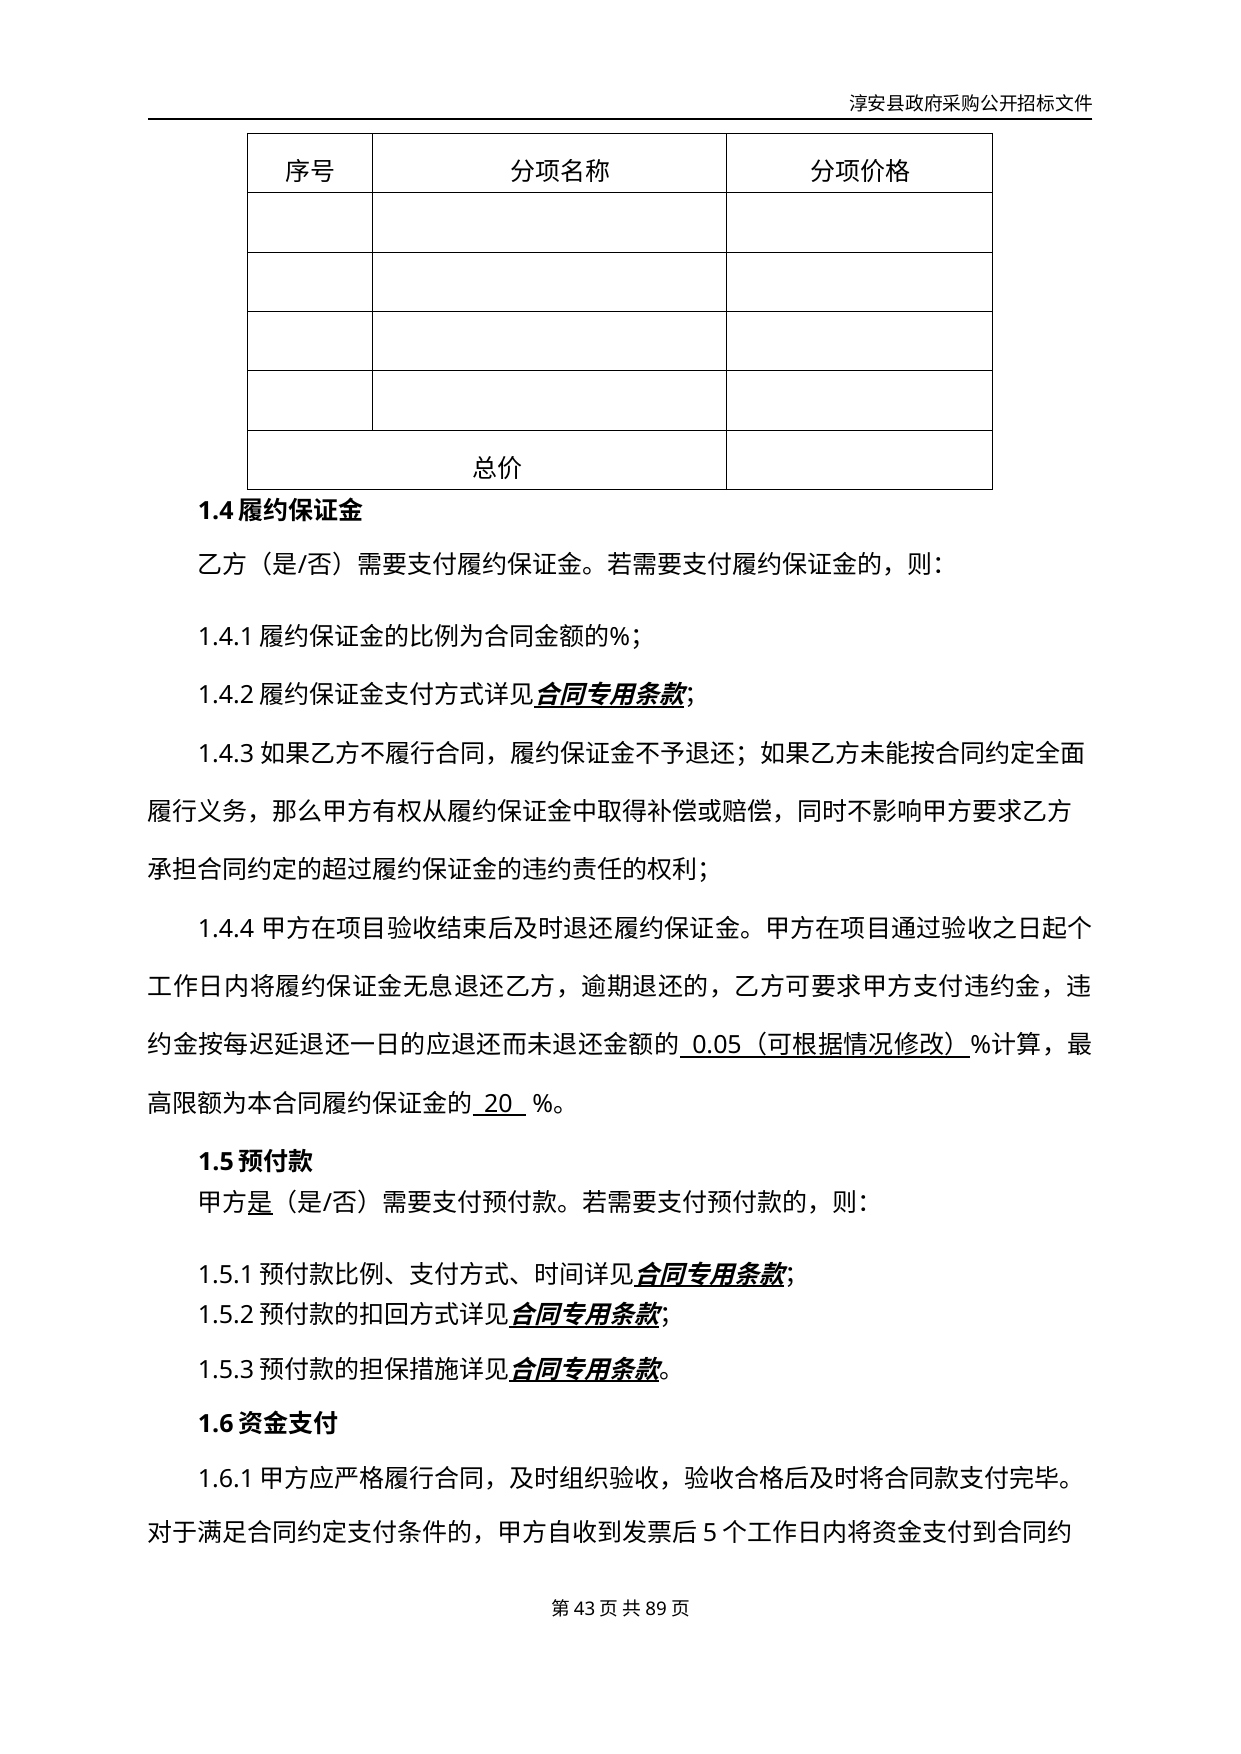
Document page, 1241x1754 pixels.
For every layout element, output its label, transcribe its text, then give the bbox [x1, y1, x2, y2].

table_header 分项价格 [727, 134, 992, 192]
text 1.5.3预付款的担保措施详见合同专用条款。 [148, 1349, 1092, 1386]
subtitle 1.4.3 如果乙方不履行合同，履约保证金不予退还；如果乙方未能按合同约定全面履行义务，那么甲方有权从履约保证金中取得补偿或赔偿，同时不影响甲方要求乙方承担合同约定的超过履约保证金的违约责任的权利； [148, 716, 1092, 891]
text 1.4.2履约保证金支付方式详见合同专用条款； [148, 657, 1092, 716]
table_header 序号 [248, 134, 372, 192]
table_cell [373, 193, 726, 252]
table_cell [248, 312, 372, 370]
text 1.5预付款 [148, 1124, 1092, 1182]
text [148, 1458, 1092, 1549]
table_cell [727, 253, 992, 311]
table_cell [248, 371, 372, 430]
table_cell [727, 431, 992, 489]
text 1.5.1预付款比例、支付方式、时间详见合同专用条款； [148, 1237, 1092, 1295]
table_cell [727, 193, 992, 252]
text 1.4履约保证金 [148, 490, 1092, 526]
table_header 分项名称 [373, 134, 726, 192]
table_cell 总价 [248, 431, 726, 489]
text 1.6资金支付 [148, 1404, 1092, 1440]
table_cell [727, 312, 992, 370]
table_cell [373, 371, 726, 430]
text 甲方是（是/否）需要支付预付款。若需要支付预付款的，则： [148, 1182, 1092, 1218]
table_cell [373, 312, 726, 370]
text 1.4.4 甲方在项目验收结束后及时退还履约保证金。甲方在项目通过验收之日起个工作日内将履约保证金无息退还乙方，逾期退还的，乙方可要求甲方支付违约金，违约金按每迟延退还一日的应退还而未退还金额的 0.05（可根据情况修改）%计算，最高限额为本合同履约保证金的 20 %。 [148, 891, 1092, 1124]
table_cell [248, 193, 372, 252]
text 1.4.1履约保证金的比例为合同金额的%； [148, 599, 1092, 657]
table_cell [727, 371, 992, 430]
text 乙方（是/否）需要支付履约保证金。若需要支付履约保证金的，则： [148, 544, 1092, 581]
table_cell [373, 253, 726, 311]
text 1.5.2预付款的扣回方式详见合同专用条款； [148, 1295, 1092, 1331]
table_cell [248, 253, 372, 311]
